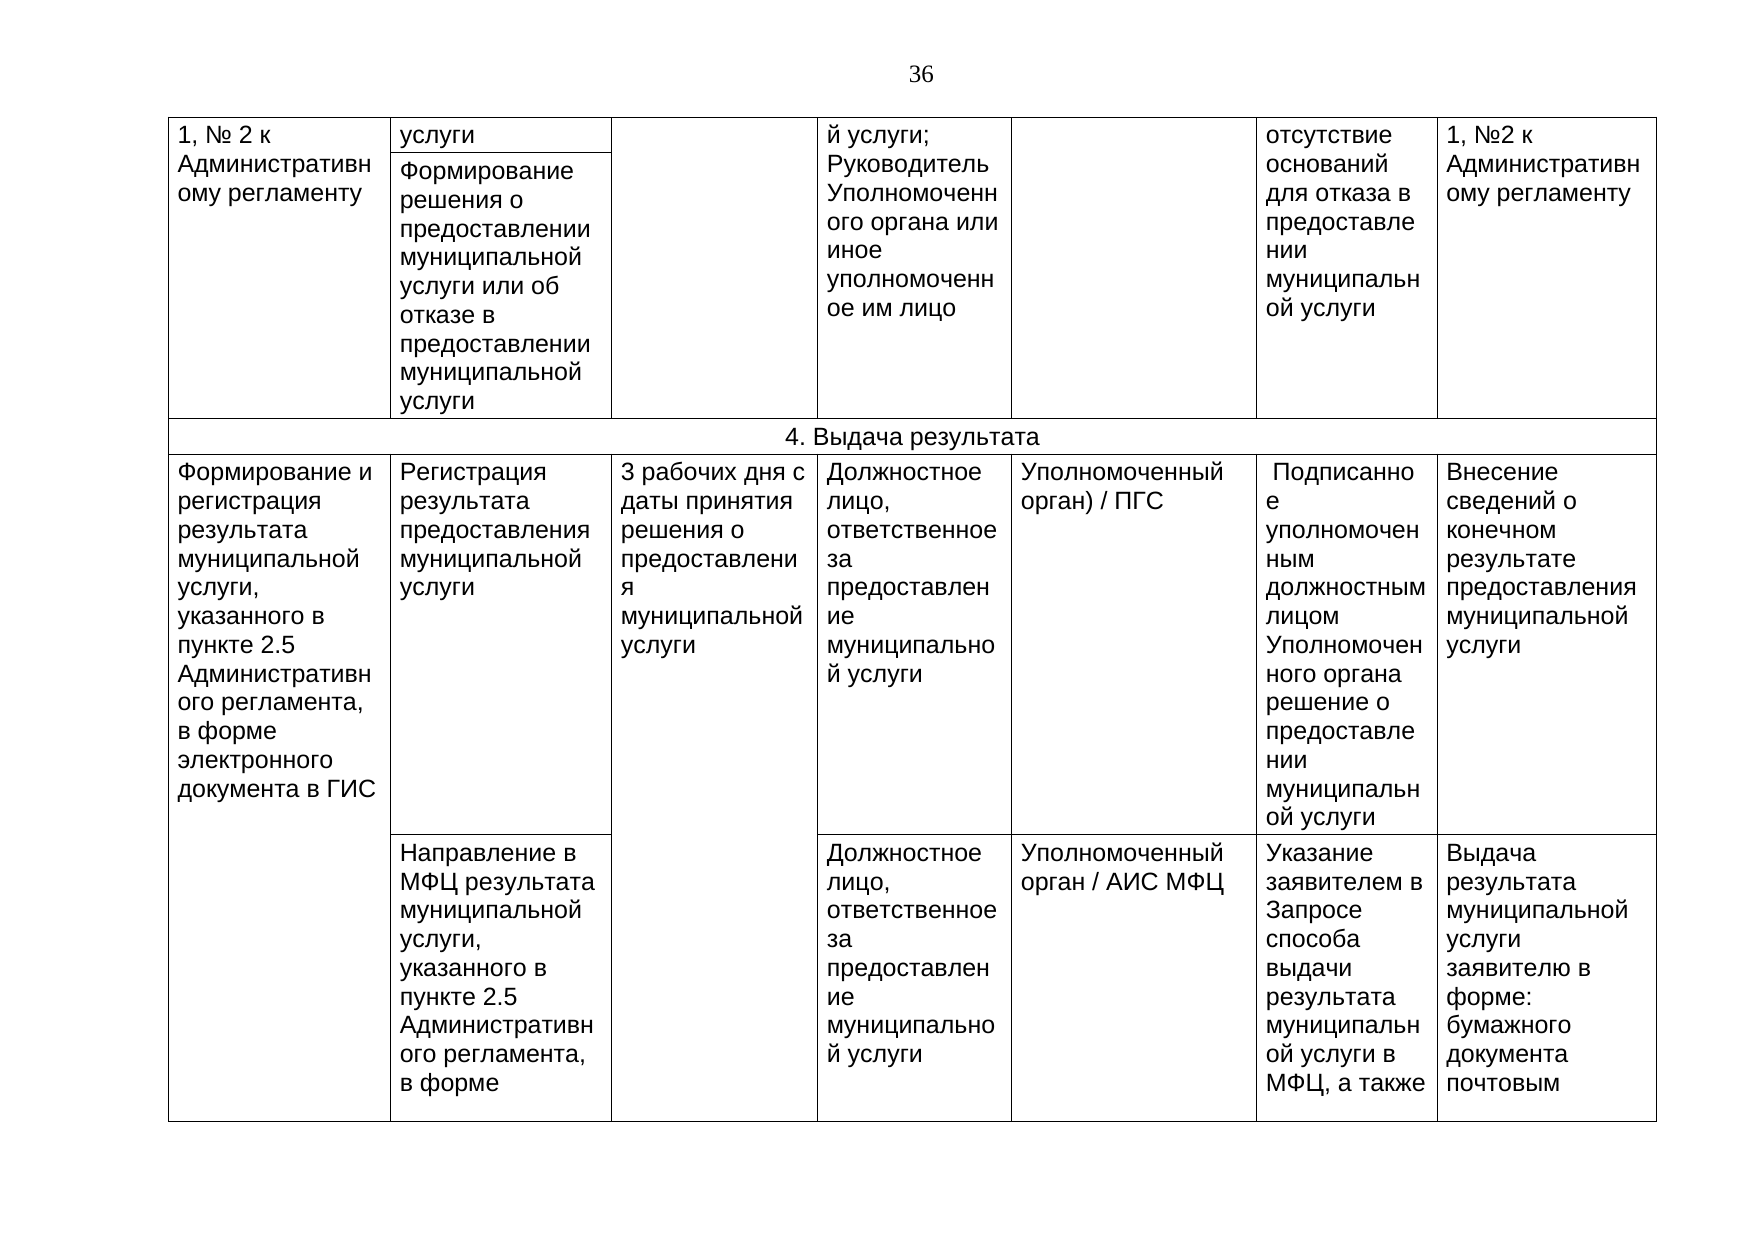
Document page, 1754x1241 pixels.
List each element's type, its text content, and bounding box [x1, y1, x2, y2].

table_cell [169, 118, 390, 418]
table_cell Внесение сведений о конечном результате предоставления муниципальной услуги [1438, 455, 1656, 834]
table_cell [612, 118, 817, 418]
table_cell Уполномоченный орган) / ПГС [1012, 455, 1256, 834]
table_cell 4. Выдача результата [169, 419, 1656, 453]
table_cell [391, 118, 611, 152]
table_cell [391, 835, 611, 1121]
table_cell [818, 118, 1011, 418]
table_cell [1257, 835, 1437, 1121]
table_cell Должностное лицо, ответственное за предоставление муниципальной услуги [818, 455, 1011, 834]
table_cell Регистрация результата предоставления муниципальной услуги [391, 455, 611, 834]
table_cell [1438, 118, 1656, 418]
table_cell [1438, 835, 1656, 1121]
table_cell Формирование и регистрация результата муниципальной услуги, указанного в пункте 2.5 Административного регламента, в форме электронного документа в ГИС [169, 455, 390, 1121]
table_cell Подписанное уполномоченным должностным лицом Уполномоченного органа решение о предоставлении муниципальной услуги [1257, 455, 1437, 834]
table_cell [1012, 118, 1256, 418]
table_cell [1257, 118, 1437, 418]
table_cell Формирование решения о предоставлении муниципальной услуги или об отказе в предоставлении муниципальной услуги [391, 153, 611, 418]
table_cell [818, 835, 1011, 1121]
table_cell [1012, 835, 1256, 1121]
table_cell 3 рабочих дня с даты принятия решения о предоставления муниципальной услуги [612, 455, 817, 1121]
